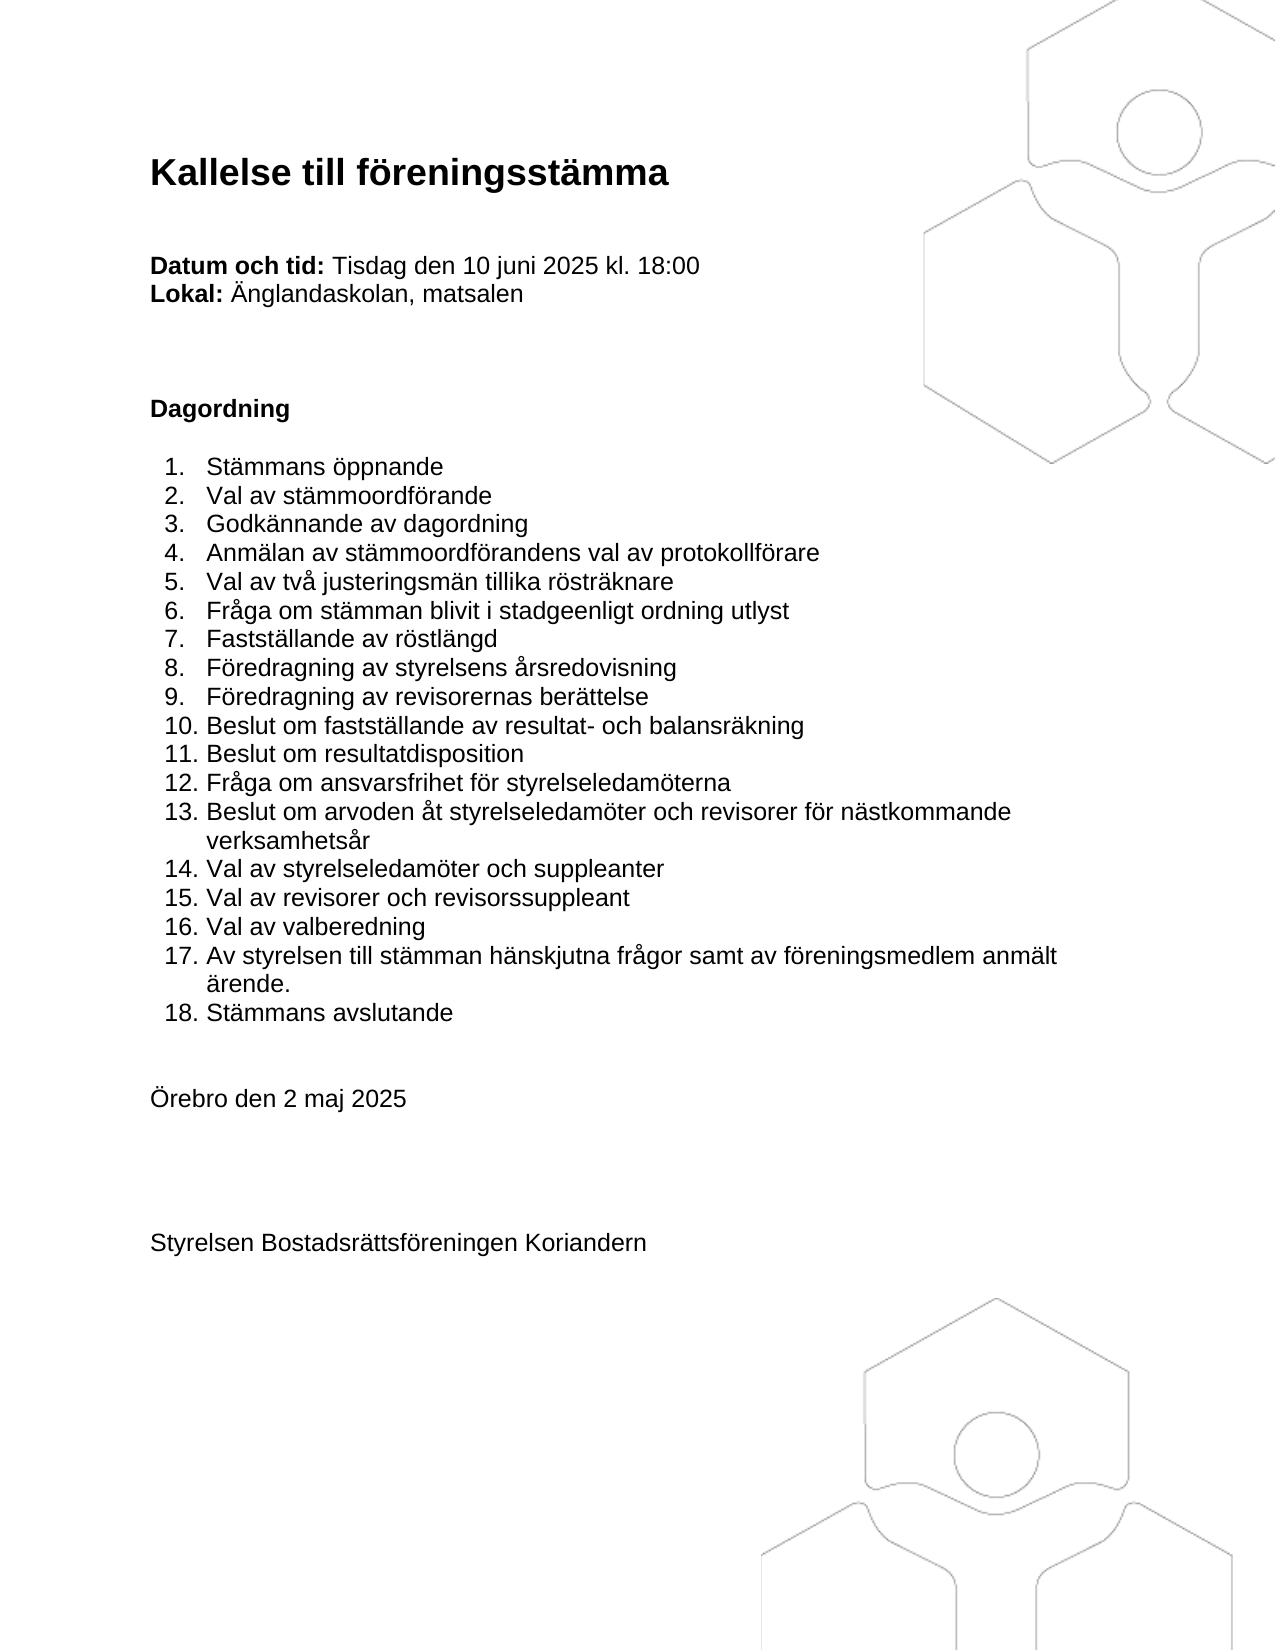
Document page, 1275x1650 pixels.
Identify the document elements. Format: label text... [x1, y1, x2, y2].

list Val av två justeringsmän tillika rösträknare [164, 567, 1125, 596]
list Föredragning av revisorernas berättelse [164, 682, 1125, 711]
text Kallelse till föreningsstämma [150, 150, 923, 193]
list Fråga om ansvarsfrihet för styrelseledamöterna [164, 768, 1125, 797]
list Beslut om resultatdisposition [164, 739, 1125, 768]
picture [923, 0, 1275, 462]
list Stämmans öppnande [164, 452, 1125, 481]
list Val av stämmoordförande [164, 481, 1125, 509]
list Godkännande av dagordning [164, 509, 1125, 538]
list Föredragning av styrelsens årsredovisning [164, 653, 1125, 682]
list Val av revisorer och revisorssuppleant [164, 883, 1125, 912]
list Fråga om stämman blivit i stadgeenligt ordning utlyst [164, 596, 1125, 624]
picture [761, 1298, 1233, 1649]
list Fastställande av röstlängd [164, 624, 1125, 653]
list Val av valberedning [164, 912, 1125, 941]
list Av styrelsen till stämman hänskjutna frågor samt av föreningsmedlem anmält ärende. [164, 941, 1125, 998]
list Stämmans avslutande [164, 998, 1125, 1027]
list Beslut om fastställande av resultat- och balansräkning [164, 711, 1125, 739]
list Anmälan av stämmoordförandens val av protokollförare [164, 538, 1125, 567]
list Val av styrelseledamöter och suppleanter [164, 854, 1125, 883]
text Örebro den 2 maj 2025 [150, 1084, 1125, 1113]
list Beslut om arvoden åt styrelseledamöter och revisorer för nästkommande verksamhetsår [164, 797, 1125, 854]
text Datum och tid: Tisdag den 10 juni 2025 kl. 18:00 Lokal: Änglandaskolan, matsalen [150, 251, 923, 308]
text Styrelsen Bostadsrättsföreningen Koriandern [150, 1228, 1125, 1257]
text Dagordning [150, 394, 923, 423]
